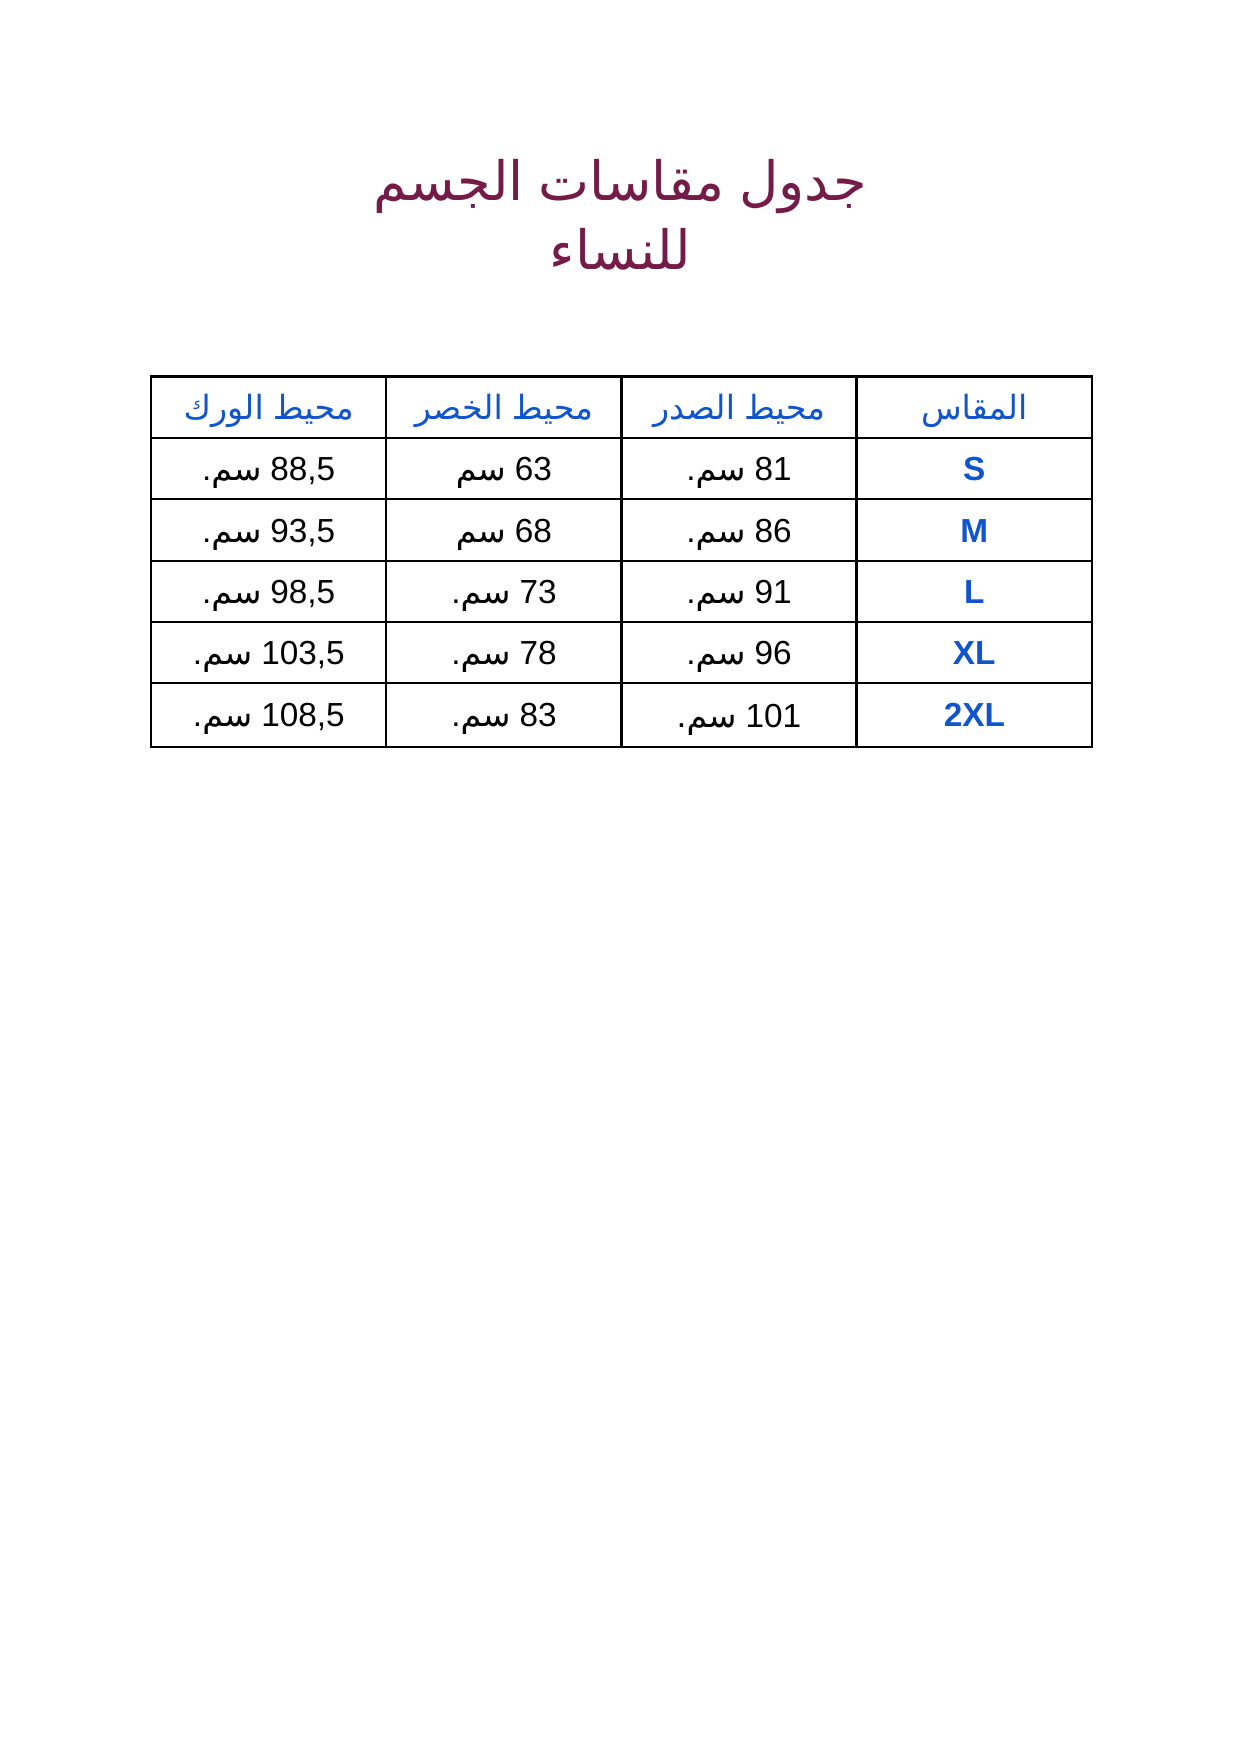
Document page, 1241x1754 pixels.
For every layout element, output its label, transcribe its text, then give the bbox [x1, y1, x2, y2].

table_cell 2XL [858, 684, 1091, 746]
table_cell 86 سم. [623, 500, 855, 559]
table_cell 103,5 سم. [152, 623, 385, 682]
table_cell 83 سم. [387, 684, 620, 746]
table_header محيط الصدر [623, 378, 855, 437]
table_cell 93,5 سم. [152, 500, 385, 559]
table_header محيط الخصر [387, 378, 620, 437]
table_cell XL [858, 623, 1091, 682]
table_cell 91 سم. [623, 562, 855, 621]
table_cell 108,5 سم. [152, 684, 385, 746]
table_cell 101 سم. [623, 684, 855, 746]
table_cell 63 سم [387, 439, 620, 498]
table_cell 78 سم. [387, 623, 620, 682]
table_cell S [858, 439, 1091, 498]
table_cell L [858, 562, 1091, 621]
table_cell 73 سم. [387, 562, 620, 621]
table_header المقاس [858, 378, 1091, 437]
table_cell 98,5 سم. [152, 562, 385, 621]
table_cell 88,5 سم. [152, 439, 385, 498]
table_cell M [858, 500, 1091, 559]
table_cell 68 سم [387, 500, 620, 559]
table_cell 96 سم. [623, 623, 855, 682]
table_header محيط الورك [152, 378, 385, 437]
title للنساء [150, 218, 1090, 281]
table_cell 81 سم. [623, 439, 855, 498]
title جدول مقاسات الجسم [150, 150, 1090, 212]
